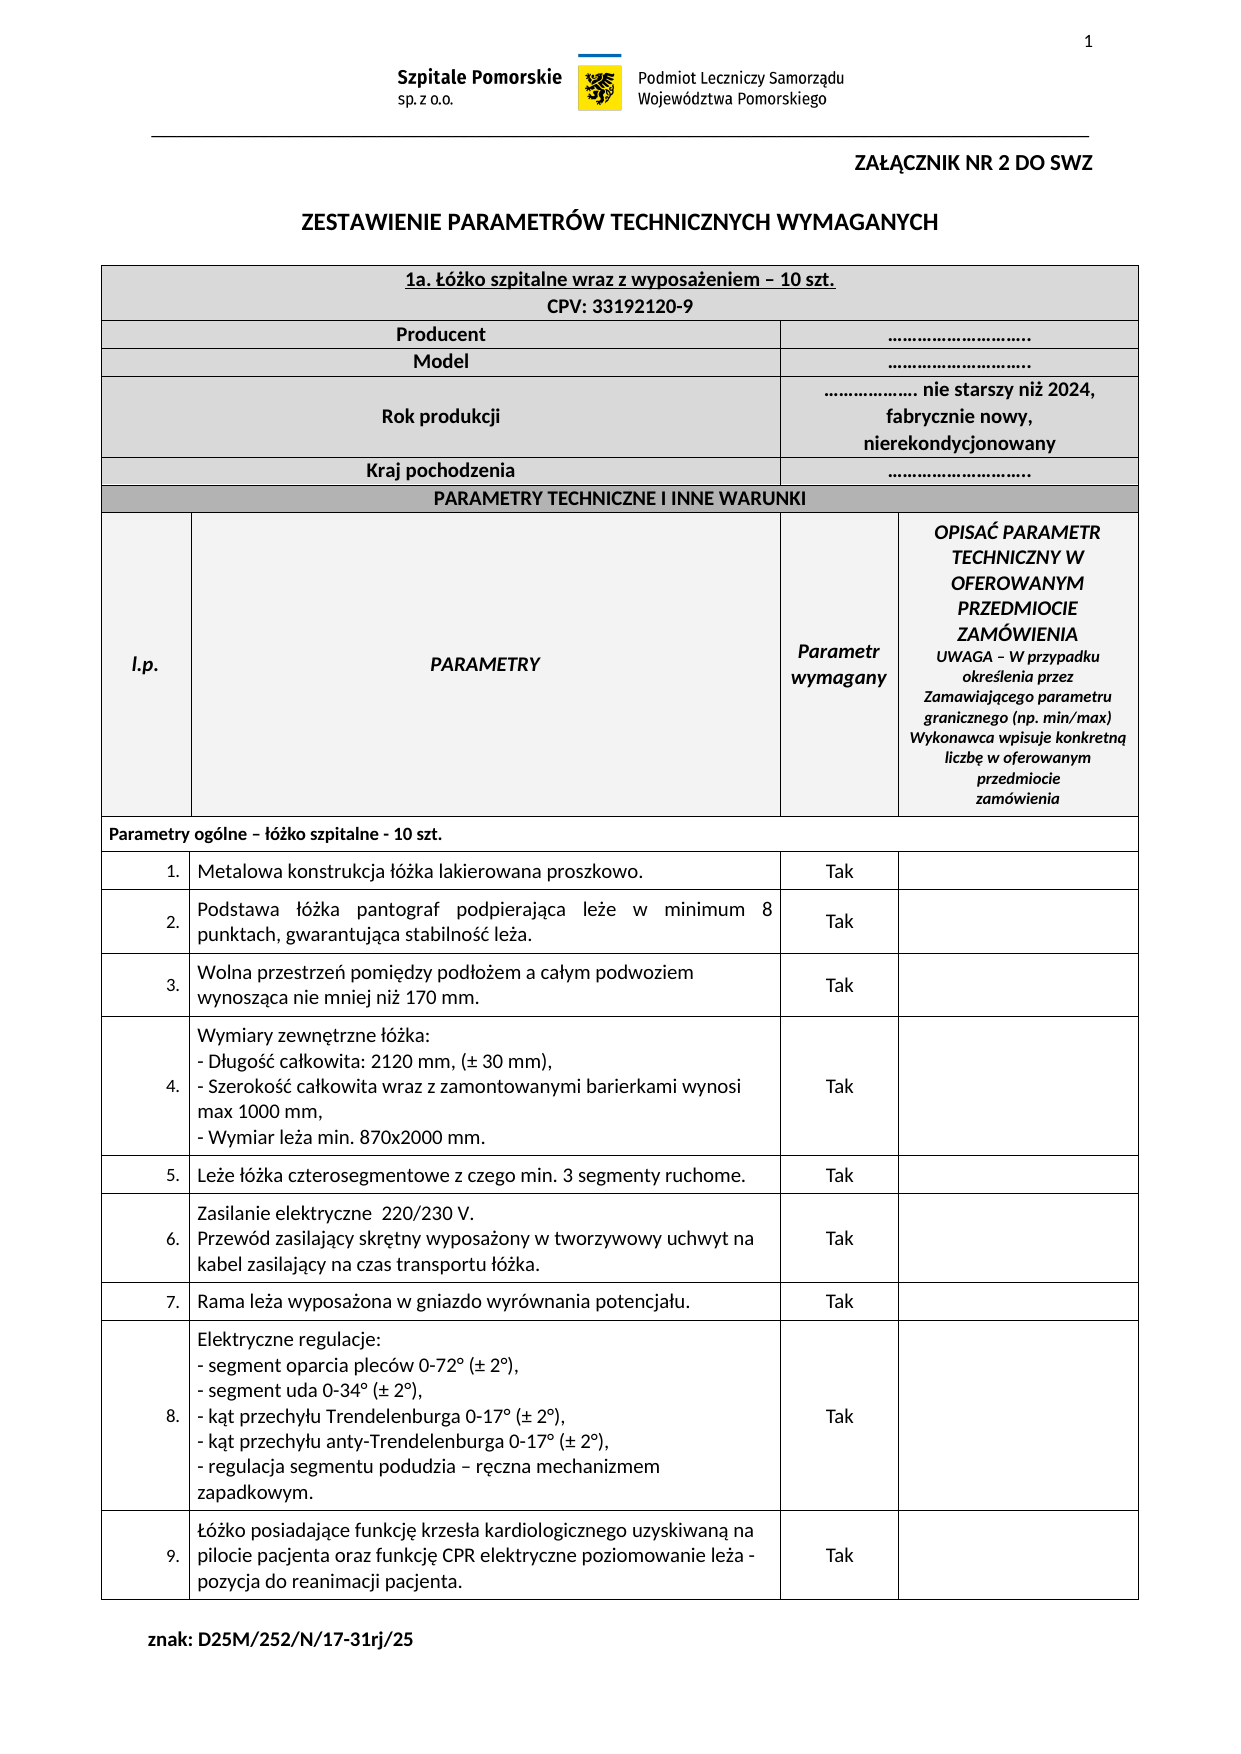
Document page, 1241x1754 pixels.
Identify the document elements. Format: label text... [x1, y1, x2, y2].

table_cell [102, 1156, 189, 1193]
picture [396, 52, 844, 112]
table_cell Tak [781, 954, 898, 1016]
table_cell Model [102, 349, 780, 376]
table_cell [102, 954, 189, 1016]
table_cell Metalowa konstrukcja łóżka lakierowana proszkowo. [190, 852, 780, 889]
table_cell Podstawa łóżka pantograf podpierająca leże w minimum 8 punktach, gwarantująca stabilność leża. [190, 890, 780, 952]
table_cell [102, 1283, 189, 1320]
table_cell [899, 890, 1138, 952]
table_cell Leże łóżka czterosegmentowe z czego min. 3 segmenty ruchome. [190, 1156, 780, 1193]
table_cell l.p. [102, 513, 191, 816]
table_cell [102, 1017, 189, 1155]
table_cell Wolna przestrzeń pomiędzy podłożem a całym podwoziem wynosząca nie mniej niż 170 mm. [190, 954, 780, 1016]
table_cell [899, 1156, 1138, 1193]
table_cell Tak [781, 1511, 898, 1599]
table_cell Tak [781, 1156, 898, 1193]
table_cell [899, 1017, 1138, 1155]
table_cell Tak [781, 1283, 898, 1320]
table_cell [899, 954, 1138, 1016]
table_cell ……………………….. [781, 458, 1138, 484]
table_cell [899, 1283, 1138, 1320]
table_cell Producent [102, 321, 780, 348]
table_cell PARAMETRY [192, 513, 780, 816]
table_header 1a. Łóżko szpitalne wraz z wyposażeniem – 10 szt. CPV: 33192120-9 [102, 266, 1138, 320]
table_cell ……………………….. [781, 349, 1138, 376]
table_cell Parametr wymagany [781, 513, 898, 816]
table_cell Parametry ogólne – łóżko szpitalne - 10 szt. [102, 817, 1138, 851]
table_cell Kraj pochodzenia [102, 458, 780, 484]
table_cell Tak [781, 1321, 898, 1510]
table_cell [102, 1194, 189, 1282]
table_cell Rama leża wyposażona w gniazdo wyrównania potencjału. [190, 1283, 780, 1320]
table_cell Łóżko posiadające funkcję krzesła kardiologicznego uzyskiwaną na pilocie pacjenta oraz funkcję CPR elektryczne poziomowanie leża - pozycja do reanimacji pacjenta. [190, 1511, 780, 1599]
table_cell Rok produkcji [102, 377, 780, 457]
table_cell [899, 1321, 1138, 1510]
table_cell ………………. nie starszy niż 2024, fabrycznie nowy, nierekondycjonowany [781, 377, 1138, 457]
table_cell [899, 1194, 1138, 1282]
table_cell Tak [781, 1017, 898, 1155]
table_cell Zasilanie elektryczne 220/230 V. Przewód zasilający skrętny wyposażony w tworzywowy uchwyt na kabel zasilający na czas transportu łóżka. [190, 1194, 780, 1282]
table_cell [102, 1321, 189, 1510]
table_cell Tak [781, 890, 898, 952]
table_cell [899, 852, 1138, 889]
text ZAŁĄCZNIK NR 2 DO SWZ [148, 148, 1093, 176]
table_cell PARAMETRY TECHNICZNE I INNE WARUNKI [102, 486, 1138, 512]
table_cell Elektryczne regulacje: - segment oparcia pleców 0-72° (± 2°), - segment uda 0-34° (± 2°), - kąt przechyłu Trendelenburga 0-17° (± 2°), - kąt przechyłu anty-Trendelenburga 0-17° (± 2°), - regulacja segmentu podudzia – ręczna mechanizmem zapadkowym. [190, 1321, 780, 1510]
text ZESTAWIENIE PARAMETRÓW TECHNICZNYCH WYMAGANYCH [148, 206, 1093, 237]
table_cell ……………………….. [781, 321, 1138, 348]
table_cell [899, 1511, 1138, 1599]
table_cell [102, 1511, 189, 1599]
table_cell [102, 890, 189, 952]
table_cell Tak [781, 852, 898, 889]
table_cell Wymiary zewnętrzne łóżka: - Długość całkowita: 2120 mm, (± 30 mm), - Szerokość całkowita wraz z zamontowanymi barierkami wynosi max 1000 mm, - Wymiar leża min. 870x2000 mm. [190, 1017, 780, 1155]
table_cell [102, 852, 189, 889]
table_cell Tak [781, 1194, 898, 1282]
table_cell OPISAĆ PARAMETR TECHNICZNY W OFEROWANYM PRZEDMIOCIE ZAMÓWIENIA UWAGA – W przypadku określenia przez Zamawiającego parametru granicznego (np. min/max) Wykonawca wpisuje konkretną liczbę w oferowanym przedmiocie zamówienia [899, 513, 1138, 816]
